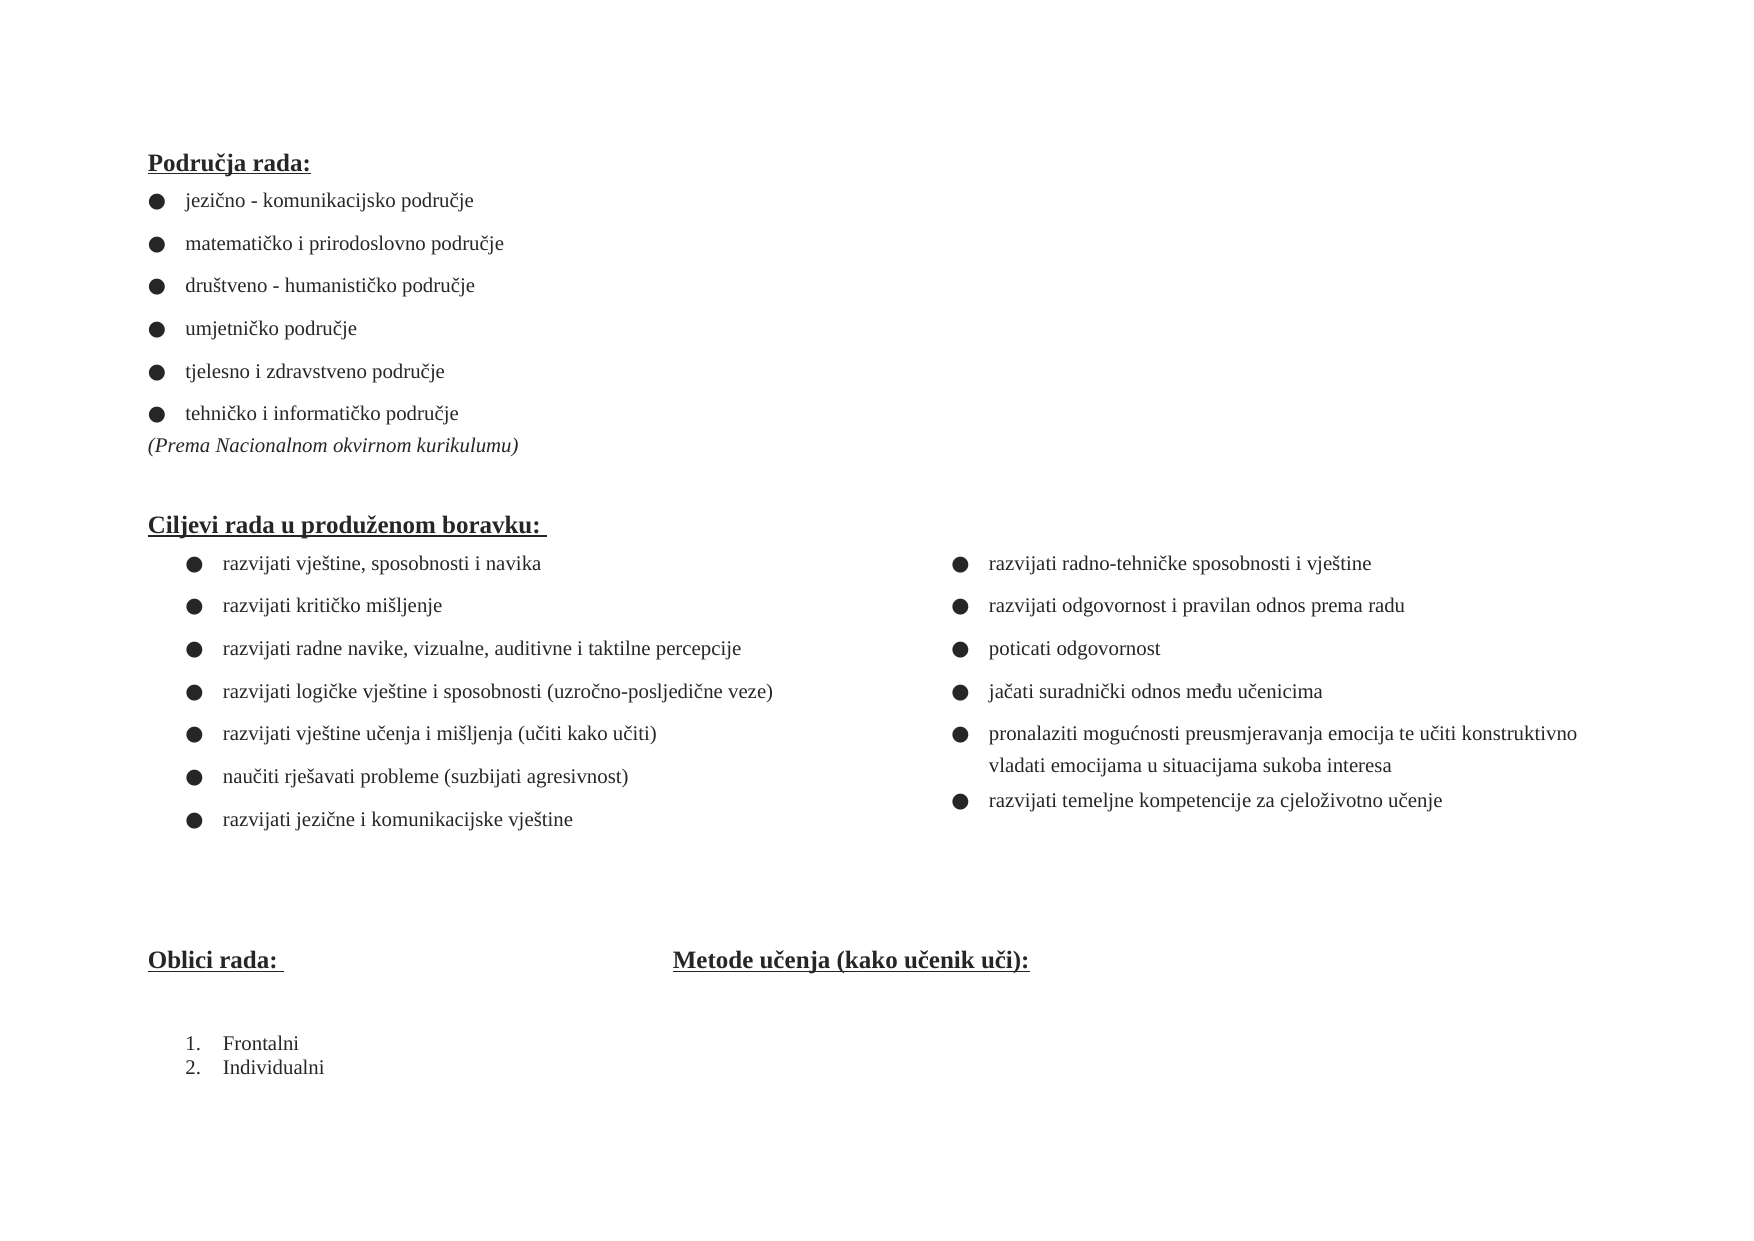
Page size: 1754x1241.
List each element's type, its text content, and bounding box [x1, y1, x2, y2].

list razvijati vještine, sposobnosti i navika [185, 539, 840, 582]
list matematičko i prirodoslovno područje [148, 219, 1606, 262]
list tjelesno i zdravstveno područje [148, 347, 1606, 390]
list naučiti rješavati probleme (suzbijati agresivnost) [185, 753, 840, 795]
list Frontalni [185, 1031, 1606, 1055]
list razvijati logičke vještine i sposobnosti (uzročno-posljedične veze) [185, 667, 840, 710]
list razvijati odgovornost i pravilan odnos prema radu [951, 582, 1606, 624]
list razvijati radne navike, vizualne, auditivne i taktilne percepcije [185, 624, 840, 667]
list razvijati temeljne kompetencije za cjeloživotno učenje [951, 777, 1606, 819]
list jezično - komunikacijsko područje [148, 176, 1606, 219]
list umjetničko područje [148, 304, 1606, 347]
text Oblici rada: Metode učenja (kako učenik uči): [148, 946, 1606, 974]
list razvijati vještine učenja i mišljenja (učiti kako učiti) [185, 710, 840, 753]
list pronalaziti mogućnosti preusmjeravanja emocija te učiti konstruktivno vladati emocijama u situacijama sukoba interesa [951, 710, 1606, 777]
list društveno - humanističko područje [148, 262, 1606, 304]
text (Prema Nacionalnom okvirnom kurikulumu) [148, 433, 1606, 457]
list tehničko i informatičko područje [148, 390, 1606, 433]
list Individualni [185, 1055, 1606, 1079]
list poticati odgovornost [951, 624, 1606, 667]
list razvijati kritičko mišljenje [185, 582, 840, 624]
list jačati suradnički odnos među učenicima [951, 667, 1606, 710]
list razvijati radno-tehničke sposobnosti i vještine [951, 539, 1606, 582]
text Ciljevi rada u produženom boravku: [148, 510, 1606, 539]
text Područja rada: [148, 148, 1606, 176]
list razvijati jezične i komunikacijske vještine [185, 795, 840, 838]
